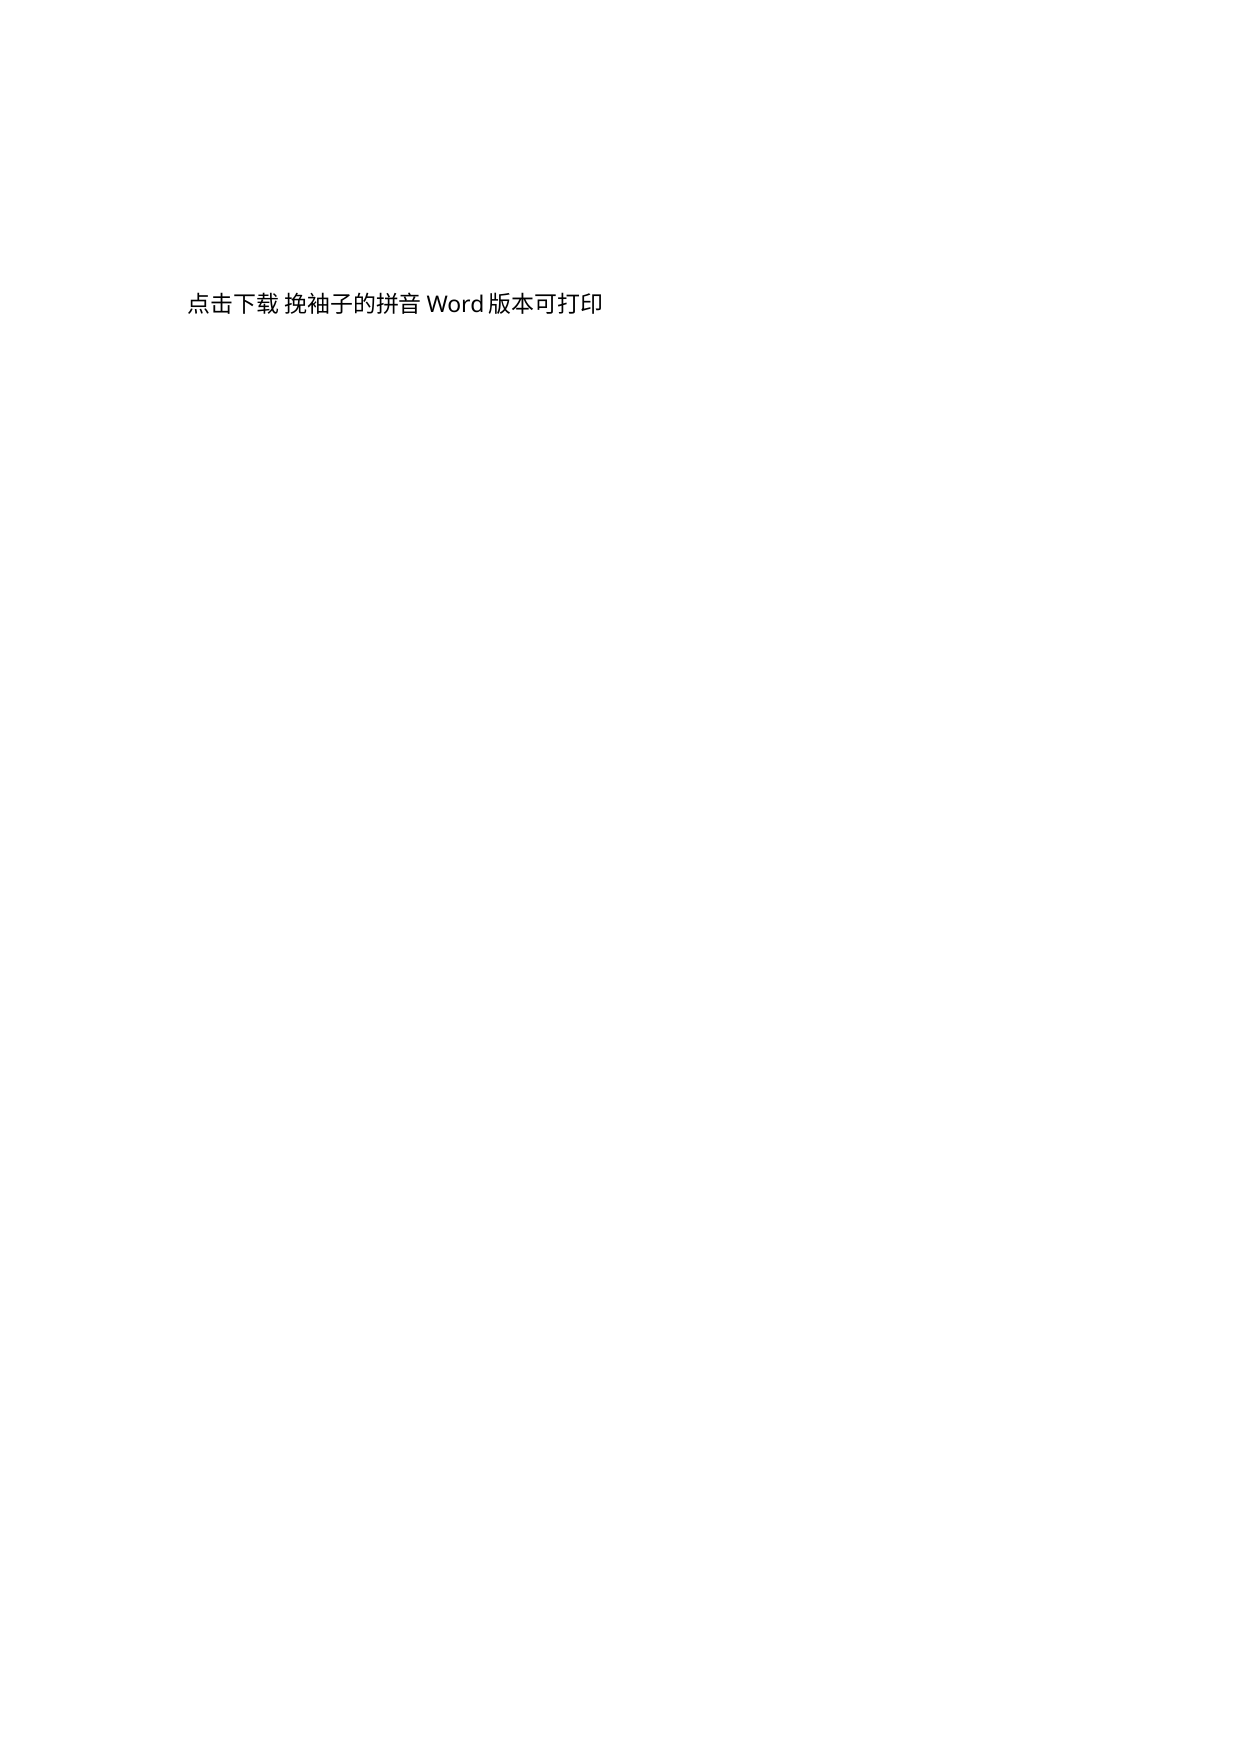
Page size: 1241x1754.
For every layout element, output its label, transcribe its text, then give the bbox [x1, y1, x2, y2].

text 点击下载 挽袖子的拼音Word版本可打印 [187, 270, 1053, 335]
